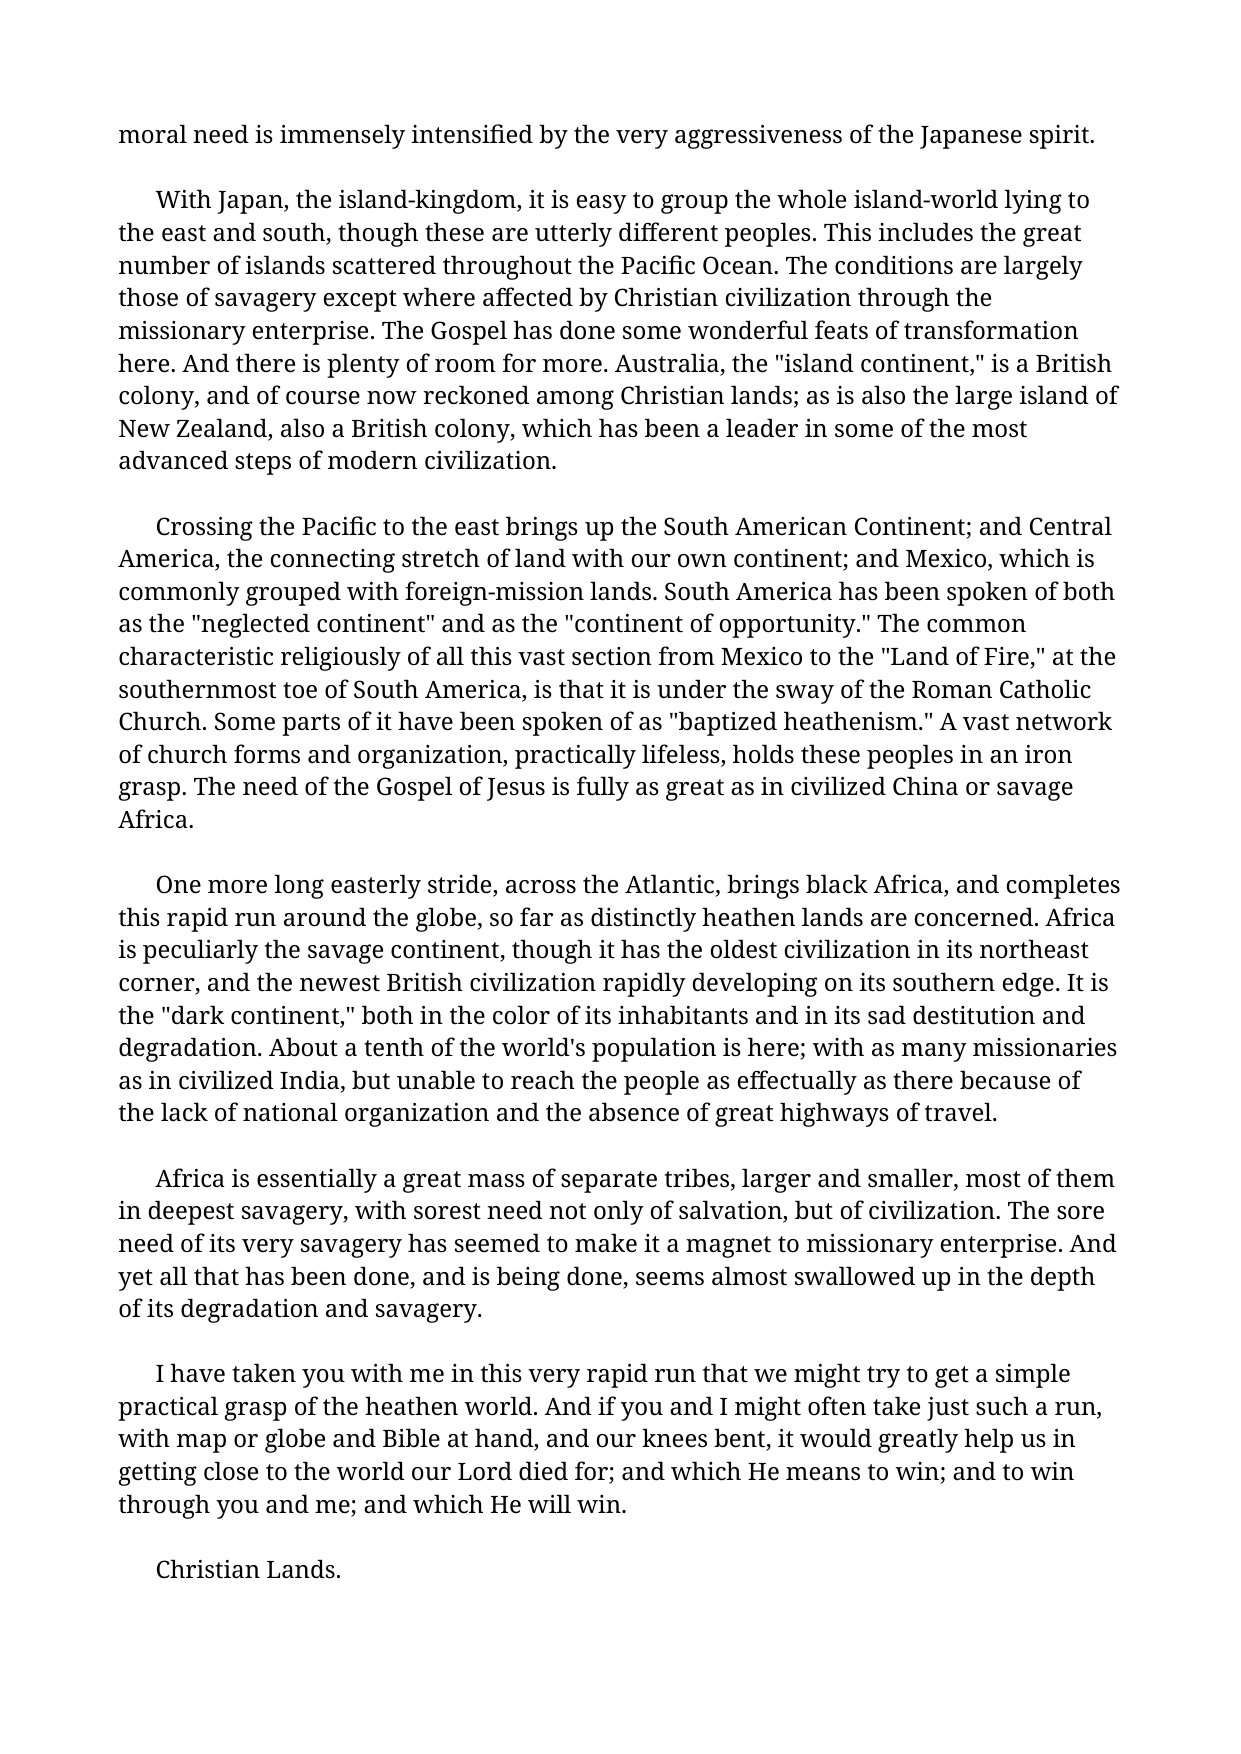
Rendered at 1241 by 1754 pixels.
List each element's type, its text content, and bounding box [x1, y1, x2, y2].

text Africa is essentially a great mass of separate tribes, larger and smaller, most of them in deepest savagery, with sorest need not only of salvation, but of civilization. The sore need of its very savagery has seemed to make it a magnet to missionary enterprise. And yet all that has been done, and is being done, seems almost swallowed up in the depth of its degradation and savagery. [118, 1161, 1122, 1324]
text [118, 118, 1122, 151]
text With Japan, the island-kingdom, it is easy to group the whole island-world lying to the east and south, though these are utterly different peoples. This includes the great number of islands scattered throughout the Pacific Ocean. The conditions are largely those of savagery except where affected by Christian civilization through the missionary enterprise. The Gospel has done some wonderful feats of transformation here. And there is plenty of room for more. Australia, the "island continent," is a British colony, and of course now reckoned among Christian lands; as is also the large island of New Zealand, also a British colony, which has been a leader in some of the most advanced steps of modern civilization. [118, 183, 1122, 477]
text Christian Lands. [118, 1553, 1122, 1585]
text One more long easterly stride, across the Atlantic, brings black Africa, and completes this rapid run around the globe, so far as distinctly heathen lands are concerned. Africa is peculiarly the savage continent, though it has the oldest civilization in its northeast corner, and the newest British civilization rapidly developing on its southern edge. It is the "dark continent," both in the color of its inhabitants and in its sad destitution and degradation. About a tenth of the world's population is here; with as many missionaries as in civilized India, but unable to reach the people as effectually as there because of the lack of national organization and the absence of great highways of travel. [118, 868, 1122, 1129]
text I have taken you with me in this very rapid run that we might try to get a simple practical grasp of the heathen world. And if you and I might often take just such a run, with map or globe and Bible at hand, and our knees bent, it would greatly help us in getting close to the world our Lord died for; and which He means to win; and to win through you and me; and which He will win. [118, 1357, 1122, 1520]
text Crossing the Pacific to the east brings up the South American Continent; and Central America, the connecting stretch of land with our own continent; and Mexico, which is commonly grouped with foreign-mission lands. South America has been spoken of both as the "neglected continent" and as the "continent of opportunity." The common characteristic religiously of all this vast section from Mexico to the "Land of Fire," at the southernmost toe of South America, is that it is under the sway of the Roman Catholic Church. Some parts of it have been spoken of as "baptized heathenism." A vast network of church forms and organization, practically lifeless, holds these peoples in an iron grasp. The need of the Gospel of Jesus is fully as great as in civilized China or savage Africa. [118, 509, 1122, 835]
